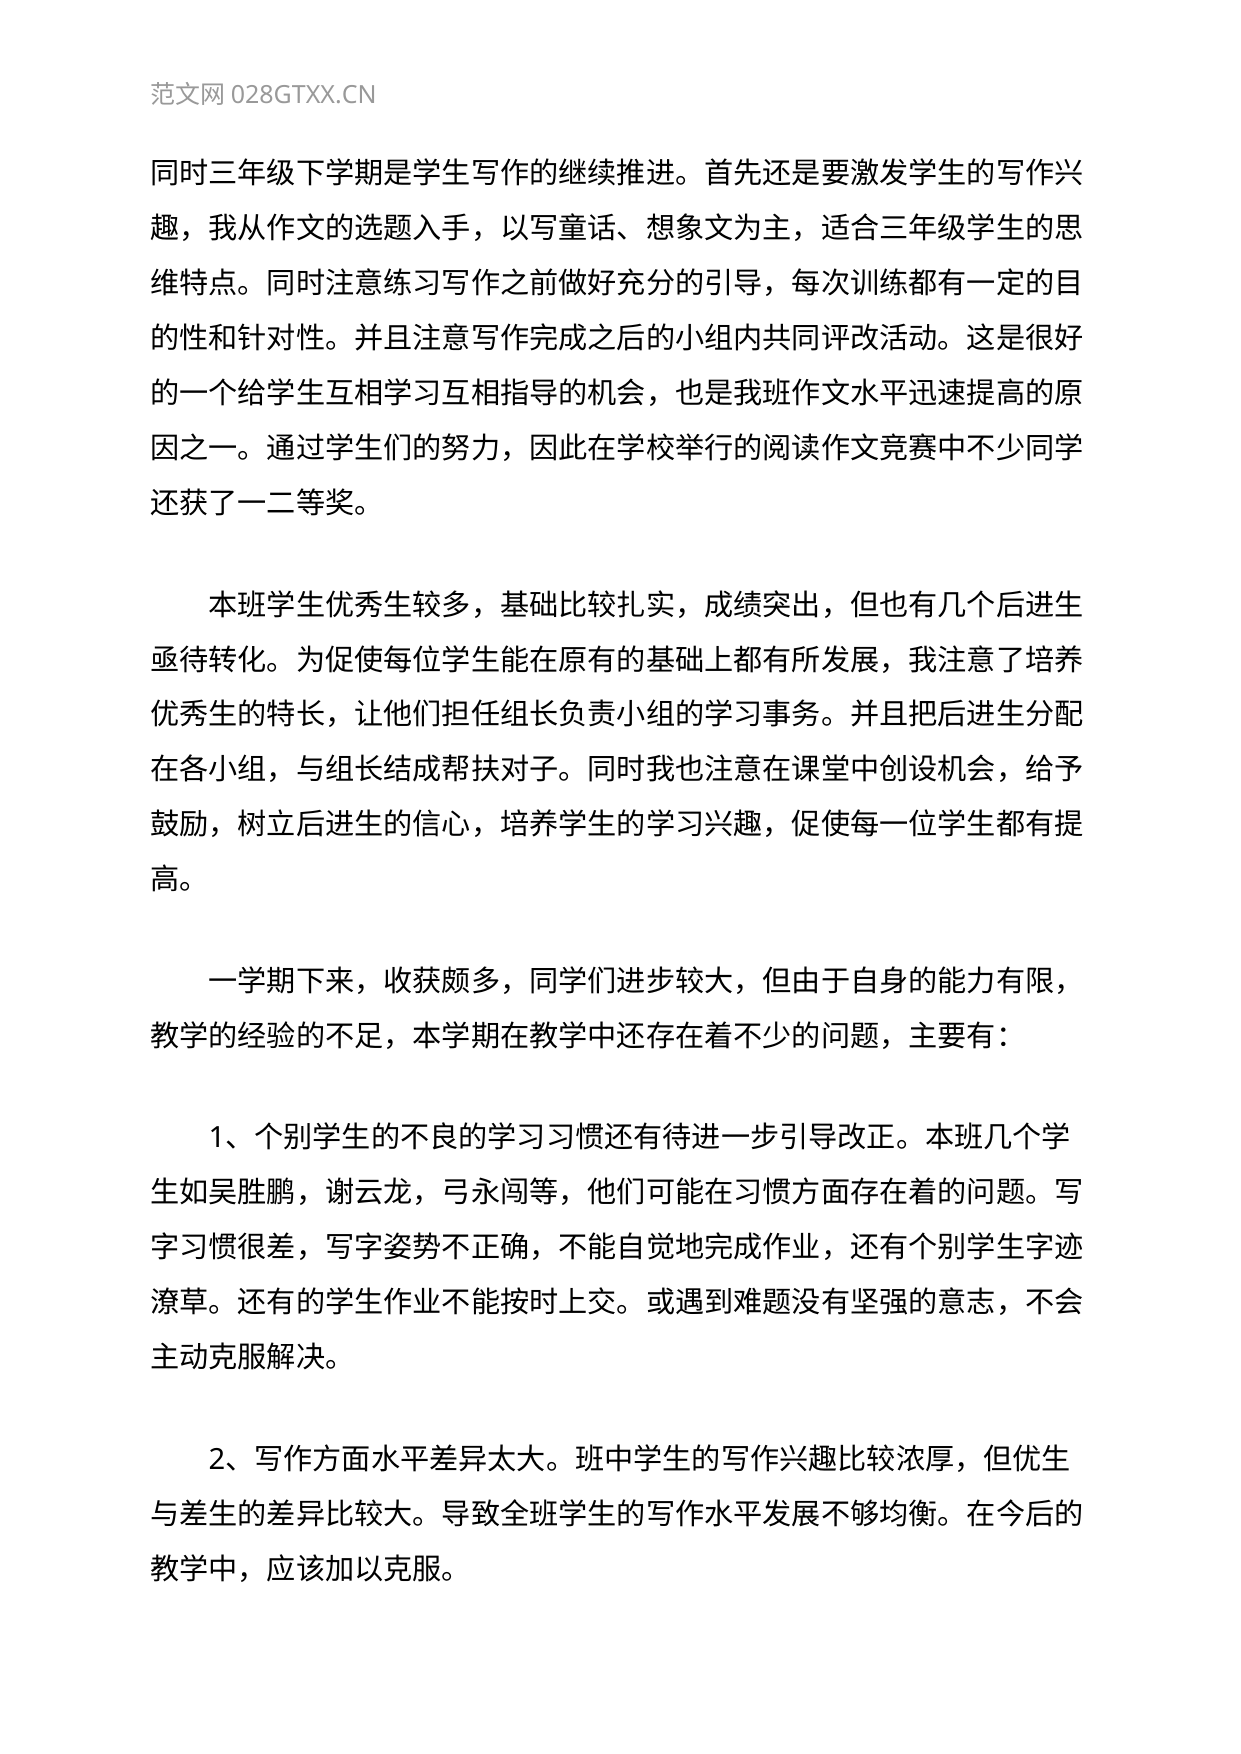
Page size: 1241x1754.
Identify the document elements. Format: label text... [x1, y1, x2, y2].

text 一学期下来，收获颇多，同学们进步较大，但由于自身的能力有限，教学的经验的不足，本学期在教学中还存在着不少的问题，主要有： [150, 957, 1090, 1054]
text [150, 150, 1090, 522]
text 1、个别学生的不良的学习习惯还有待进一步引导改正。本班几个学生如吴胜鹏，谢云龙，弓永闯等，他们可能在习惯方面存在着的问题。写字习惯很差，写字姿势不正确，不能自觉地完成作业，还有个别学生字迹潦草。还有的学生作业不能按时上交。或遇到难题没有坚强的意志，不会主动克服解决。 [150, 1114, 1090, 1376]
text 本班学生优秀生较多，基础比较扎实，成绩突出，但也有几个后进生亟待转化。为促使每位学生能在原有的基础上都有所发展，我注意了培养优秀生的特长，让他们担任组长负责小组的学习事务。并且把后进生分配在各小组，与组长结成帮扶对子。同时我也注意在课堂中创设机会，给予鼓励，树立后进生的信心，培养学生的学习兴趣，促使每一位学生都有提高。 [150, 581, 1090, 898]
text 2、写作方面水平差异太大。班中学生的写作兴趣比较浓厚，但优生与差生的差异比较大。导致全班学生的写作水平发展不够均衡。在今后的教学中，应该加以克服。 [150, 1436, 1090, 1588]
